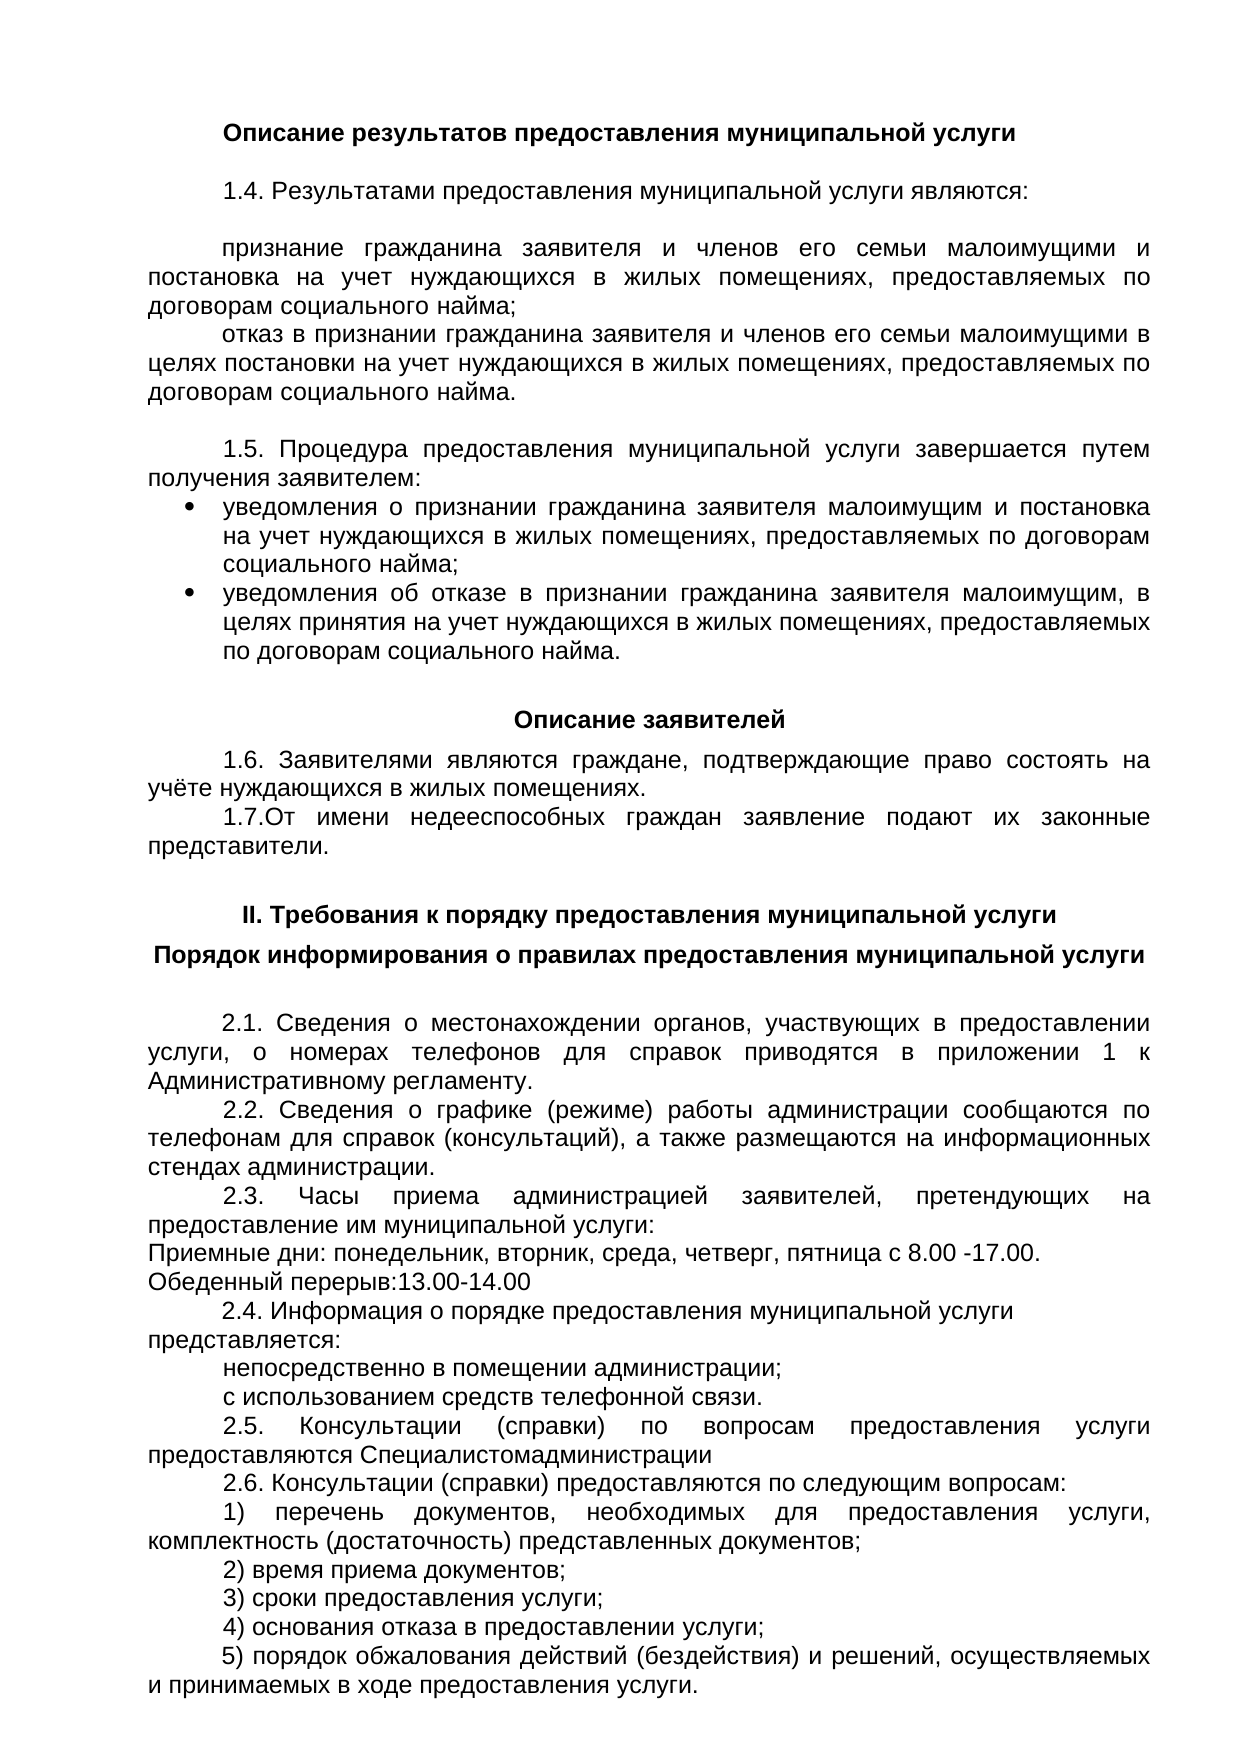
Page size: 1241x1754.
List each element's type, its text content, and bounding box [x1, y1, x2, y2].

text 1.6. Заявителями являются граждане, подтверждающие право состоять на учёте нуждающихся в жилых помещениях. [148, 744, 1152, 802]
text Порядок информирования о правилах предоставления муниципальной услуги [148, 939, 1152, 968]
text 1.4. Результатами предоставления муниципальной услуги являются: [148, 176, 1152, 204]
list уведомления об отказе в признании гражданина заявителя малоимущим, в целях принятия на учет нуждающихся в жилых помещениях, предоставляемых по договорам социального найма. [185, 578, 1152, 664]
text с использованием средств телефонной связи. [148, 1382, 1152, 1411]
text 2.3. Часы приема администрацией заявителей, претендующих на предоставление им муниципальной услуги: [148, 1181, 1152, 1238]
text непосредственно в помещении администрации; [148, 1353, 1152, 1382]
text 5) порядок обжалования действий (бездействия) и решений, осуществляемых и принимаемых в ходе предоставления услуги. [148, 1641, 1152, 1698]
text Описание результатов предоставления муниципальной услуги [148, 118, 1152, 147]
text Обеденный перерыв:13.00-14.00 2.4. Информация о порядке предоставления муниципальной услуги представляется: [148, 1267, 1152, 1353]
text 2) время приема документов; [148, 1554, 1152, 1583]
text признание гражданина заявителя и членов его семьи малоимущими и постановка на учет нуждающихся в жилых помещениях, предоставляемых по договорам социального найма; [148, 233, 1152, 319]
text Приемные дни: понедельник, вторник, среда, четверг, пятница с 8.00 -17.00. [148, 1238, 1152, 1267]
list уведомления о признании гражданина заявителя малоимущим и постановка на учет нуждающихся в жилых помещениях, предоставляемых по договорам социального найма; [185, 492, 1152, 578]
text отказ в признании гражданина заявителя и членов его семьи малоимущими в целях постановки на учет нуждающихся в жилых помещениях, предоставляемых по договорам социального найма. [148, 319, 1152, 406]
text II. Требования к порядку предоставления муниципальной услуги [148, 899, 1152, 928]
text 1.7.От имени недееспособных граждан заявление подают их законные представители. [148, 802, 1152, 859]
text 2.5. Консультации (справки) по вопросам предоставления услуги предоставляются Специалистомадминистрации [148, 1411, 1152, 1468]
text 1) перечень документов, необходимых для предоставления услуги, комплектность (достаточность) представленных документов; [148, 1497, 1152, 1554]
text 3) сроки предоставления услуги; [148, 1583, 1152, 1612]
text Описание заявителей [148, 704, 1152, 733]
text 4) основания отказа в предоставлении услуги; [148, 1612, 1152, 1641]
text 2.6. Консультации (справки) предоставляются по следующим вопросам: [148, 1468, 1152, 1497]
text 2.2. Сведения о графике (режиме) работы администрации сообщаются по телефонам для справок (консультаций), а также размещаются на информационных стендах администрации. [148, 1094, 1152, 1181]
text 2.1. Сведения о местонахождении органов, участвующих в предоставлении услуги, о номерах телефонов для справок приводятся в приложении 1 к Административному регламенту. [148, 1008, 1152, 1094]
text 1.5. Процедура предоставления муниципальной услуги завершается путем получения заявителем: [148, 434, 1152, 492]
